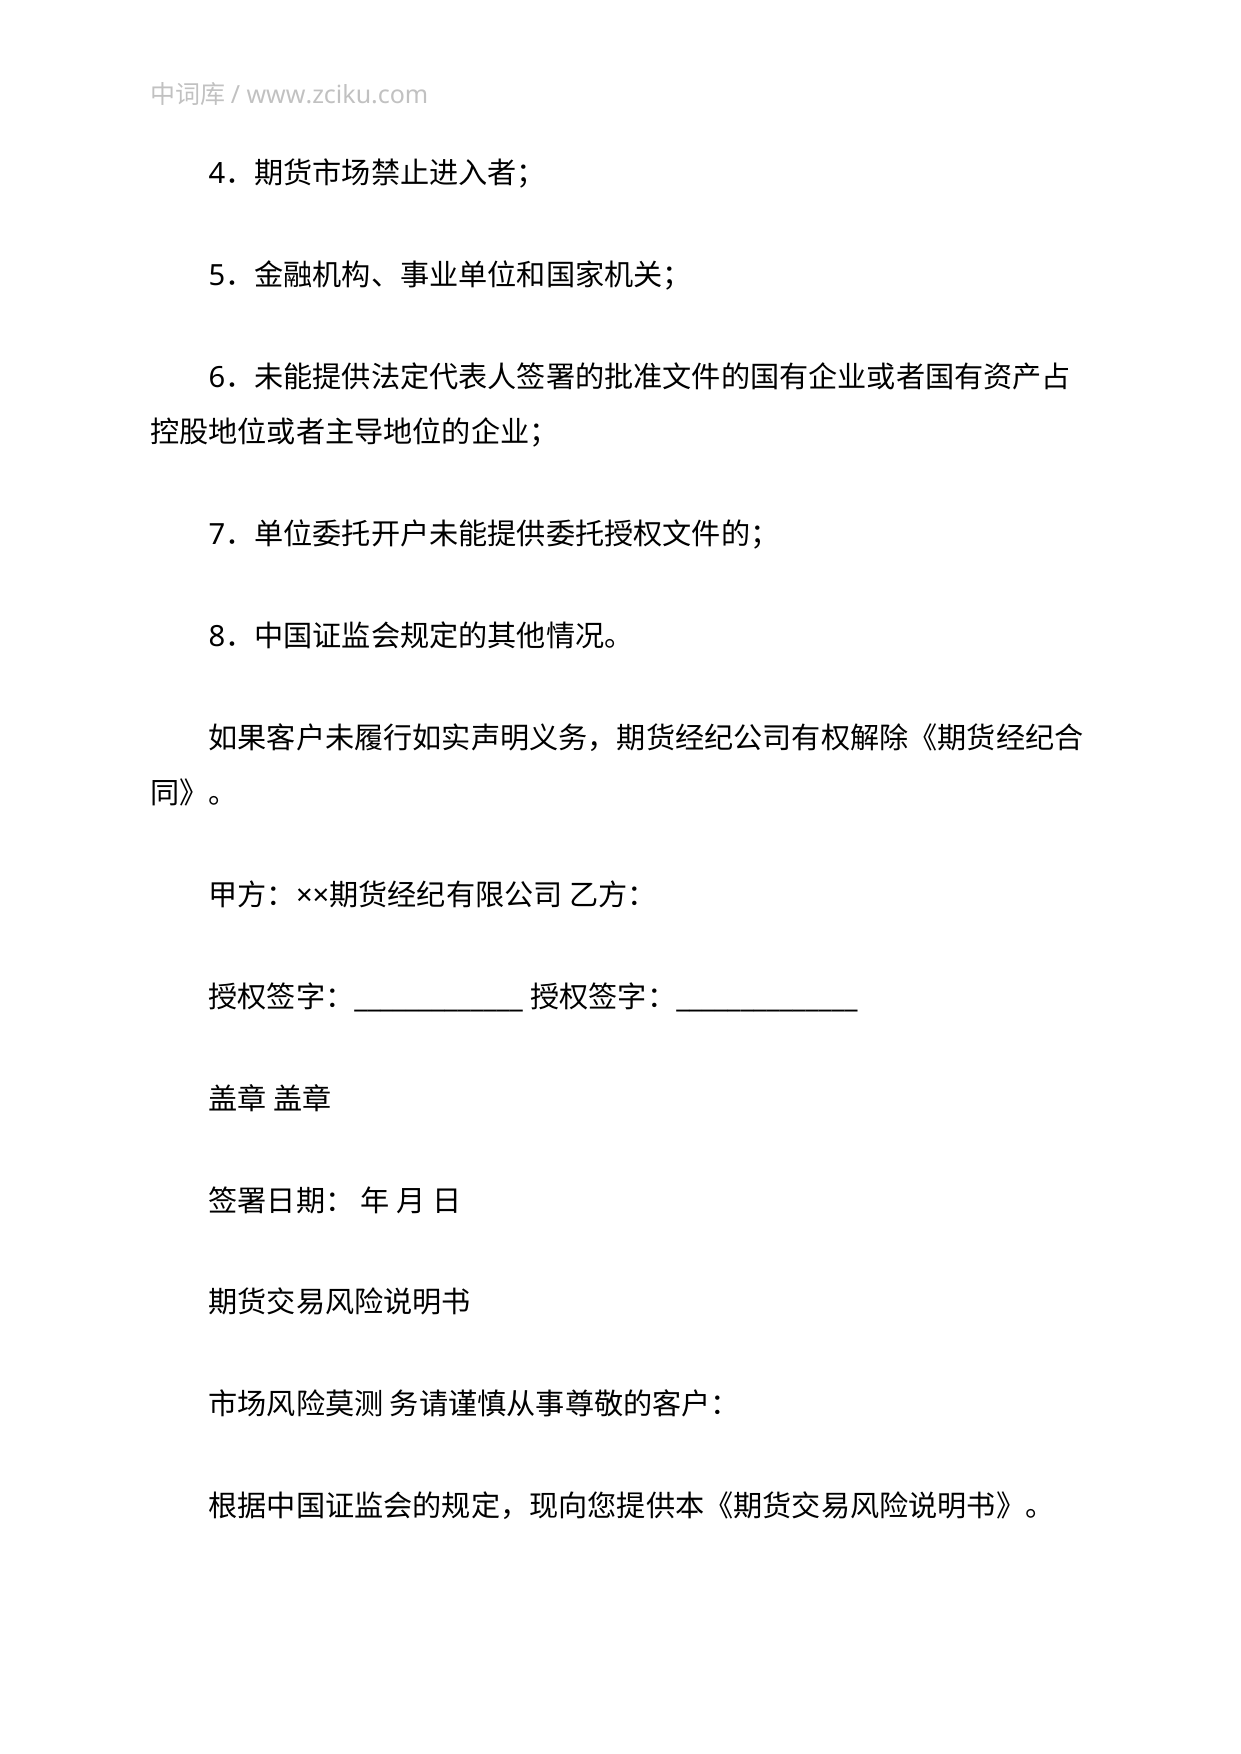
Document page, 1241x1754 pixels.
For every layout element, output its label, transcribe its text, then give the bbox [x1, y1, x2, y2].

text 6．未能提供法定代表人签署的批准文件的国有企业或者国有资产占控股地位或者主导地位的企业； [150, 354, 1090, 451]
text 根据中国证监会的规定，现向您提供本《期货交易风险说明书》。 [150, 1482, 1090, 1525]
text 市场风险莫测 务请谨慎从事尊敬的客户： [150, 1381, 1090, 1423]
text 5．金融机构、事业单位和国家机关； [150, 252, 1090, 294]
text 7．单位委托开户未能提供委托授权文件的； [150, 511, 1090, 553]
text 4．期货市场禁止进入者； [150, 150, 1090, 192]
text 8．中国证监会规定的其他情况。 [150, 613, 1090, 655]
text 授权签字：_____________ 授权签字：______________ [150, 973, 1090, 1016]
text 期货交易风险说明书 [150, 1279, 1090, 1321]
text 甲方：××期货经纪有限公司 乙方： [150, 871, 1090, 914]
text 如果客户未履行如实声明义务，期货经纪公司有权解除《期货经纪合同》。 [150, 715, 1090, 812]
text 盖章 盖章 [150, 1075, 1090, 1118]
text 签署日期： 年 月 日 [150, 1177, 1090, 1219]
